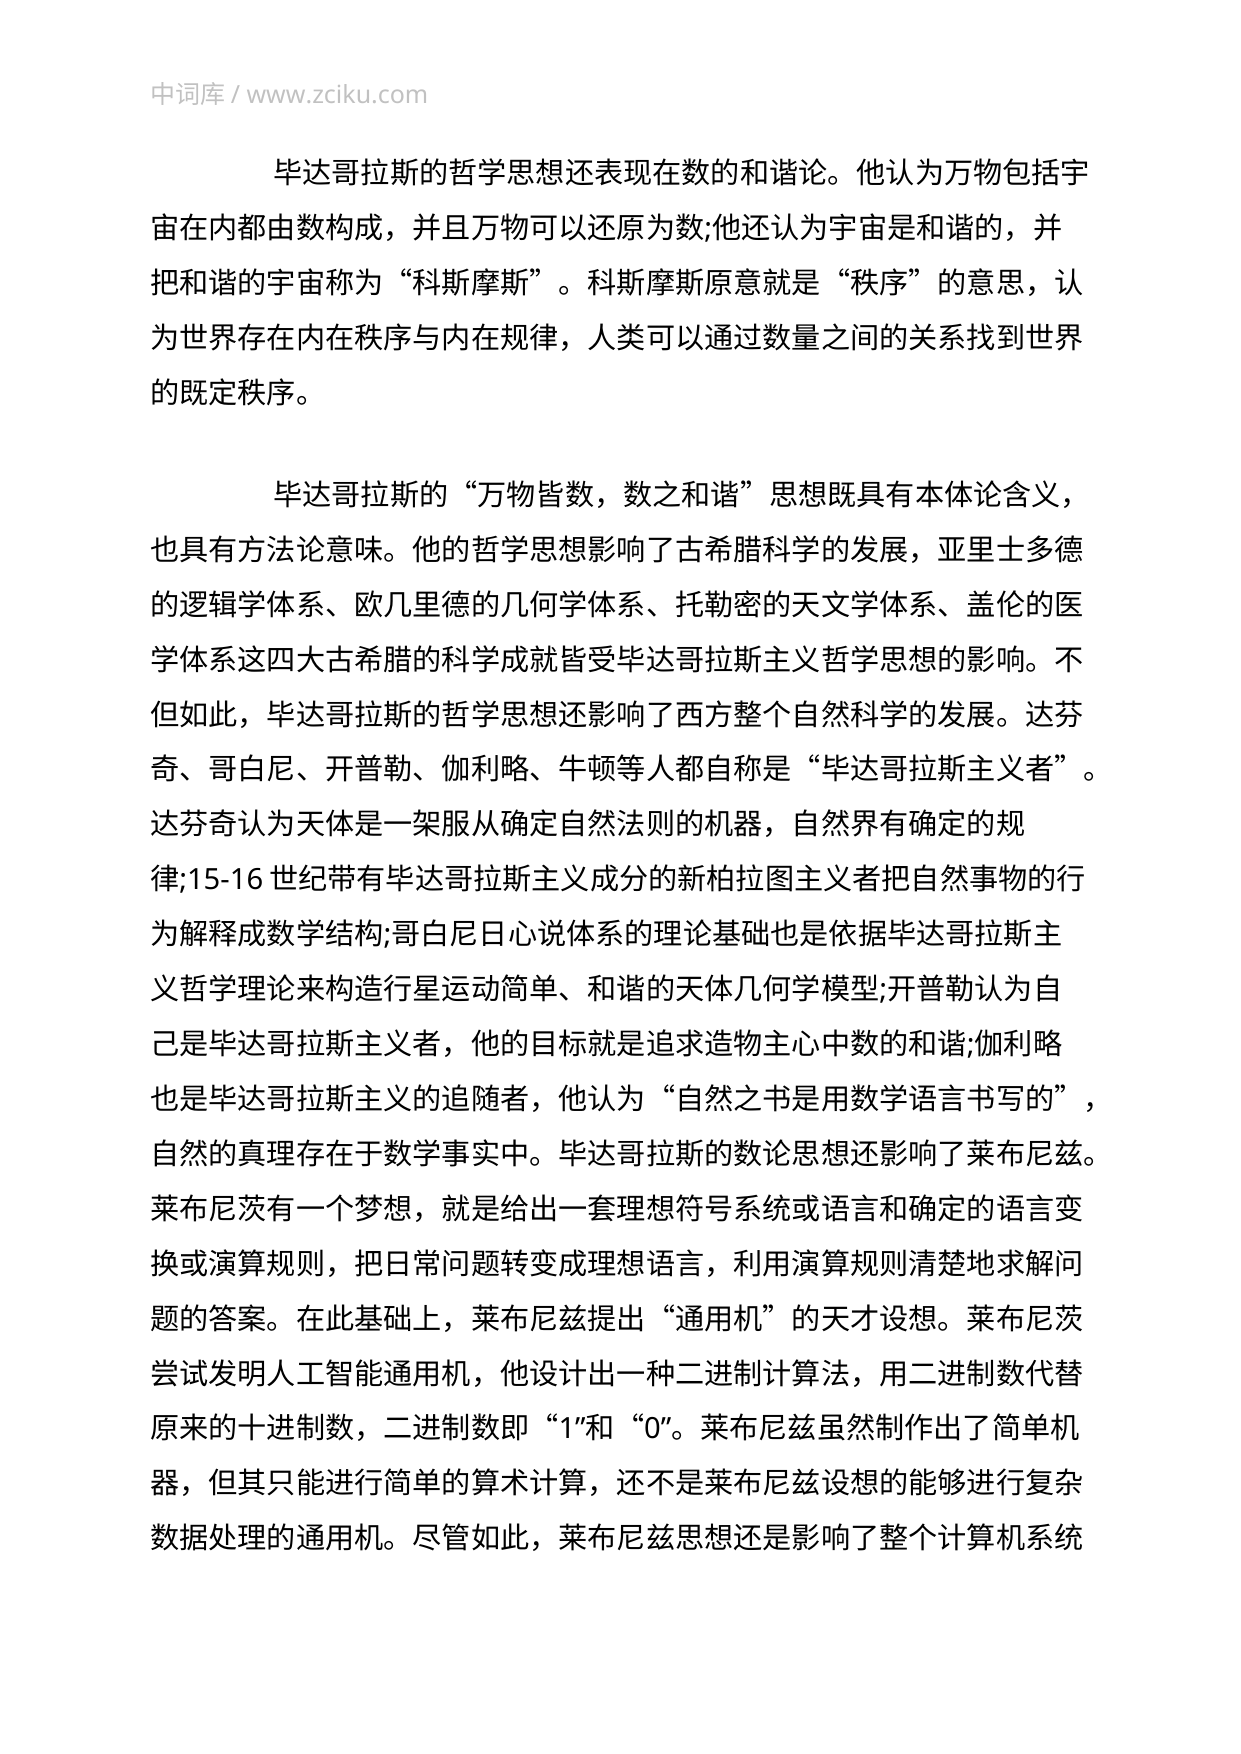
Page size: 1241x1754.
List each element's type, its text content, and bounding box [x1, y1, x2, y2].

text 毕达哥拉斯的哲学思想还表现在数的和谐论。他认为万物包括宇宙在内都由数构成，并且万物可以还原为数;他还认为宇宙是和谐的，并把和谐的宇宙称为“科斯摩斯”。科斯摩斯原意就是“秩序”的意思，认为世界存在内在秩序与内在规律，人类可以通过数量之间的关系找到世界的既定秩序。 [150, 150, 1090, 412]
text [150, 471, 1090, 1557]
